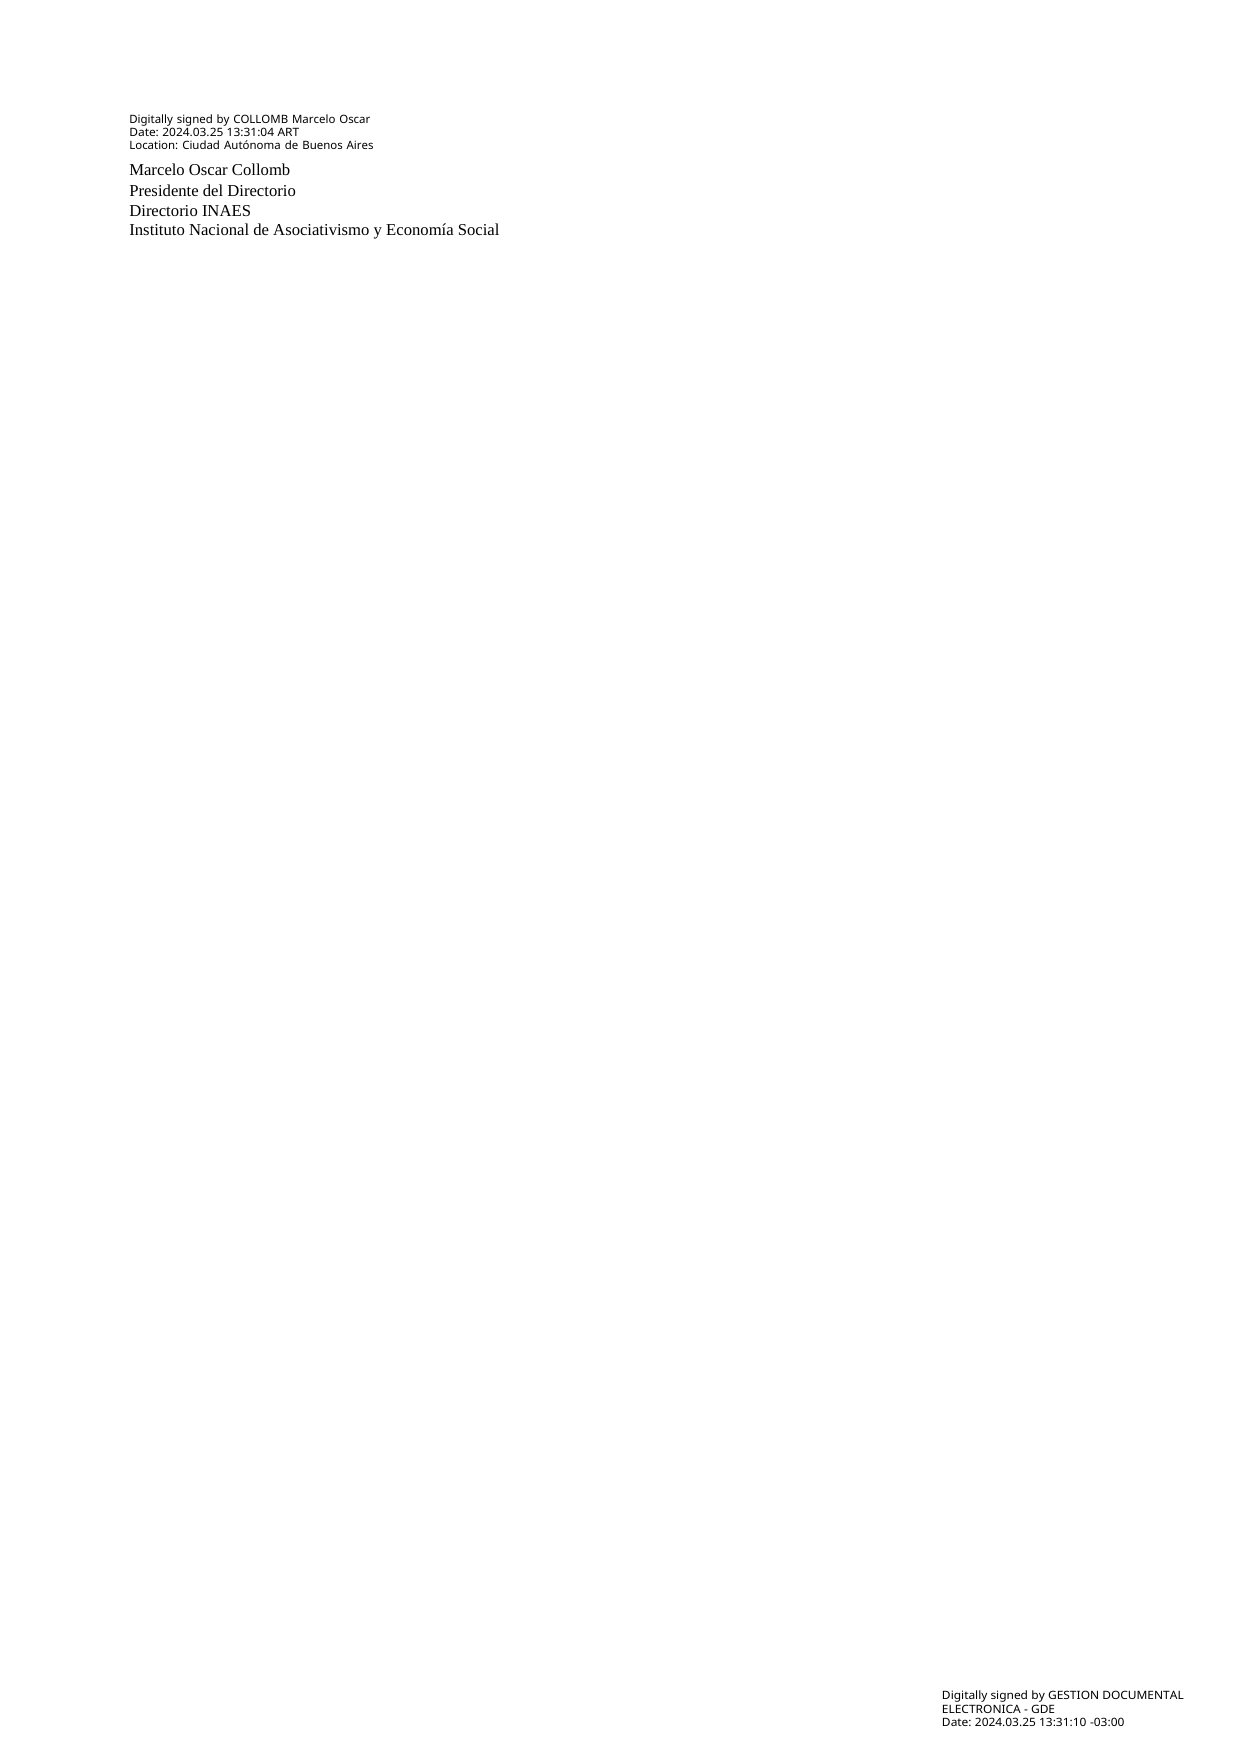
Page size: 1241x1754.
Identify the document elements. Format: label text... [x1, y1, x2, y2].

text Instituto Nacional de Asociativismo y Economía Social [129, 222, 1194, 238]
text Digitally signed by GESTION DOCUMENTAL ELECTRONICA - GDE [942, 1688, 1184, 1717]
text Digitally signed by COLLOMB Marcelo Oscar Date: 2024.03.25 13:31:04 ART [129, 113, 389, 140]
text Marcelo Oscar Collomb Presidente del Directorio Directorio INAES [129, 160, 298, 220]
